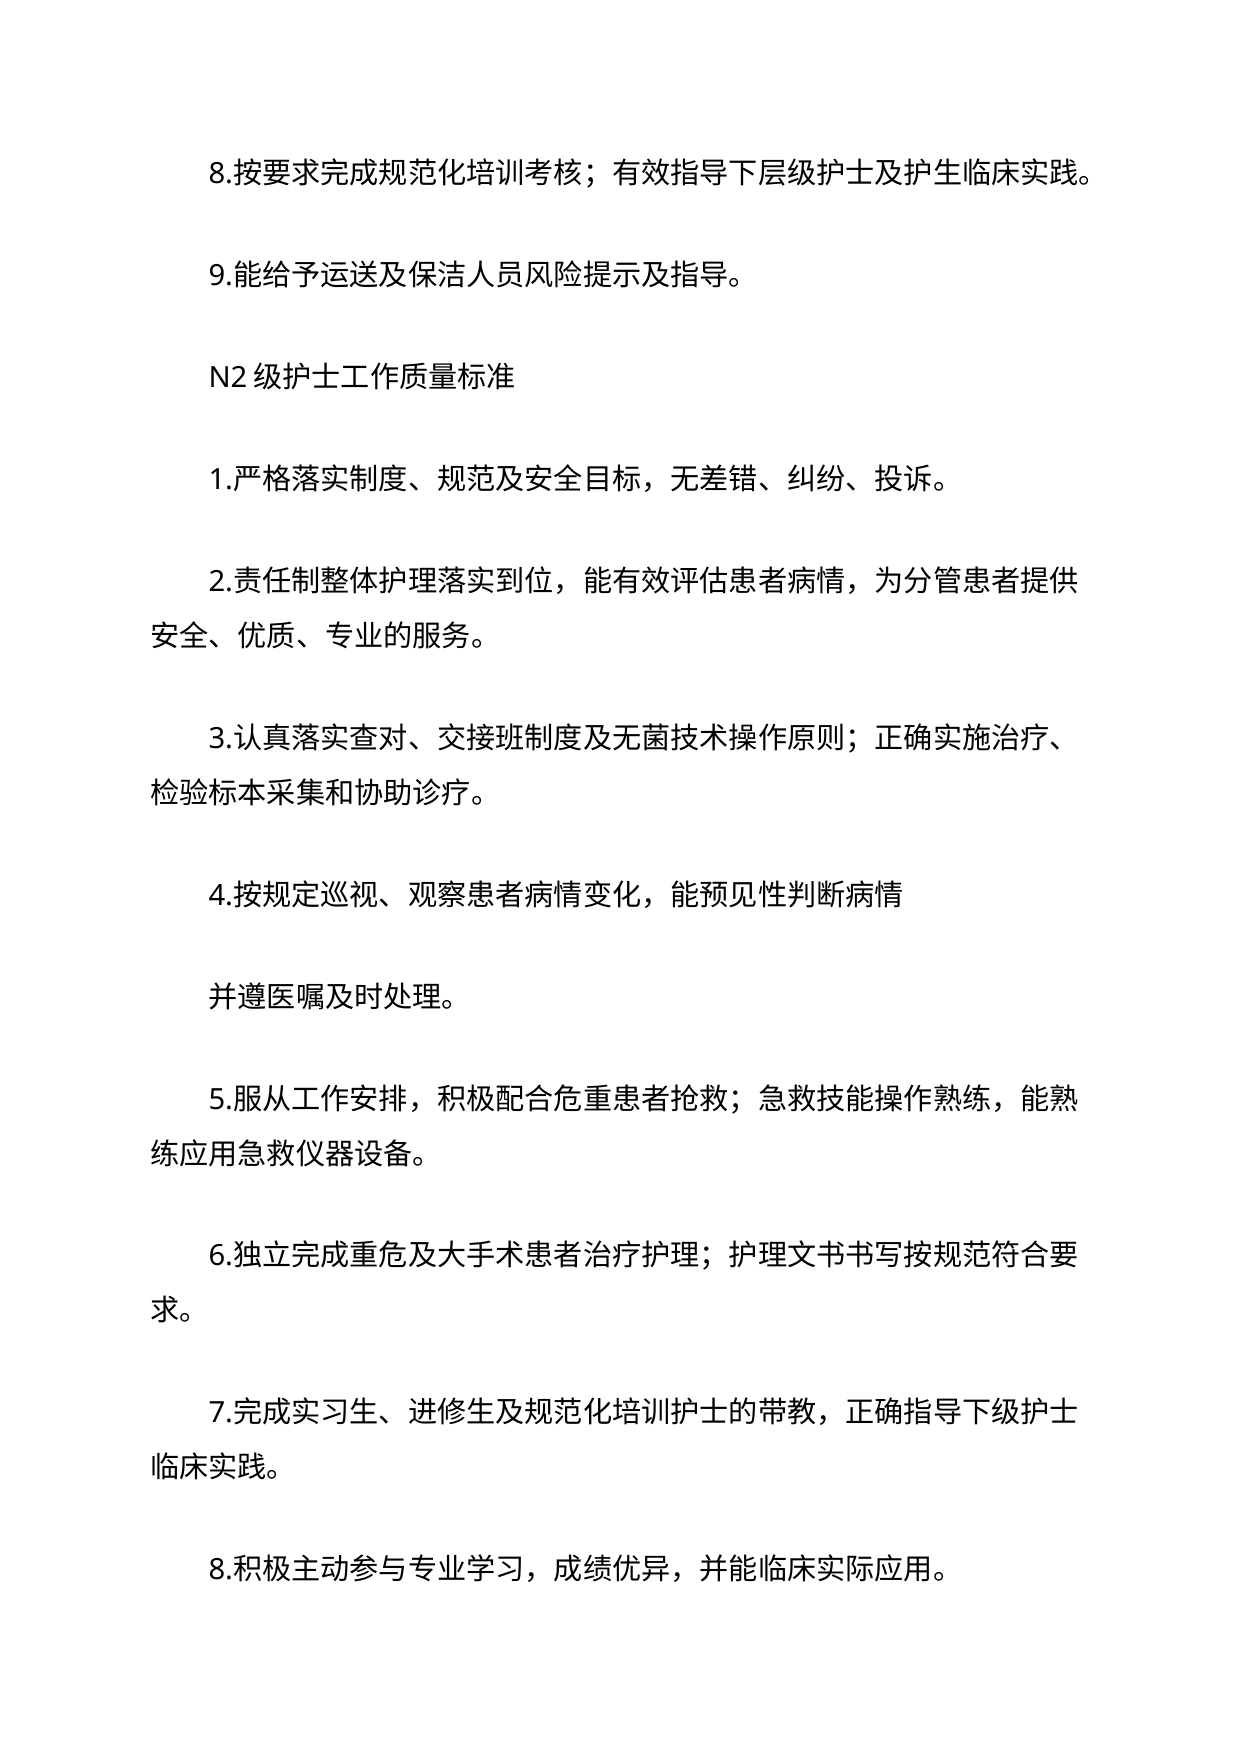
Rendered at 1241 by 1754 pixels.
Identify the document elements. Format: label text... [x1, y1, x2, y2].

text 8.积极主动参与专业学习，成绩优异，并能临床实际应用。 [150, 1546, 1090, 1588]
text 4.按规定巡视、观察患者病情变化，能预见性判断病情 [150, 871, 1090, 914]
text 1.严格落实制度、规范及安全目标，无差错、纠纷、投诉。 [150, 456, 1090, 498]
text 3.认真落实查对、交接班制度及无菌技术操作原则；正确实施治疗、检验标本采集和协助诊疗。 [150, 715, 1090, 812]
text 7.完成实习生、进修生及规范化培训护士的带教，正确指导下级护士临床实践。 [150, 1389, 1090, 1486]
text 9.能给予运送及保洁人员风险提示及指导。 [150, 252, 1090, 294]
text N2级护士工作质量标准 [150, 354, 1090, 396]
text 并遵医嘱及时处理。 [150, 973, 1090, 1016]
text 5.服从工作安排，积极配合危重患者抢救；急救技能操作熟练，能熟练应用急救仪器设备。 [150, 1075, 1090, 1172]
text 2.责任制整体护理落实到位，能有效评估患者病情，为分管患者提供安全、优质、专业的服务。 [150, 558, 1090, 655]
text 8.按要求完成规范化培训考核；有效指导下层级护士及护生临床实践。 [150, 150, 1090, 192]
text 6.独立完成重危及大手术患者治疗护理；护理文书书写按规范符合要求。 [150, 1232, 1090, 1329]
